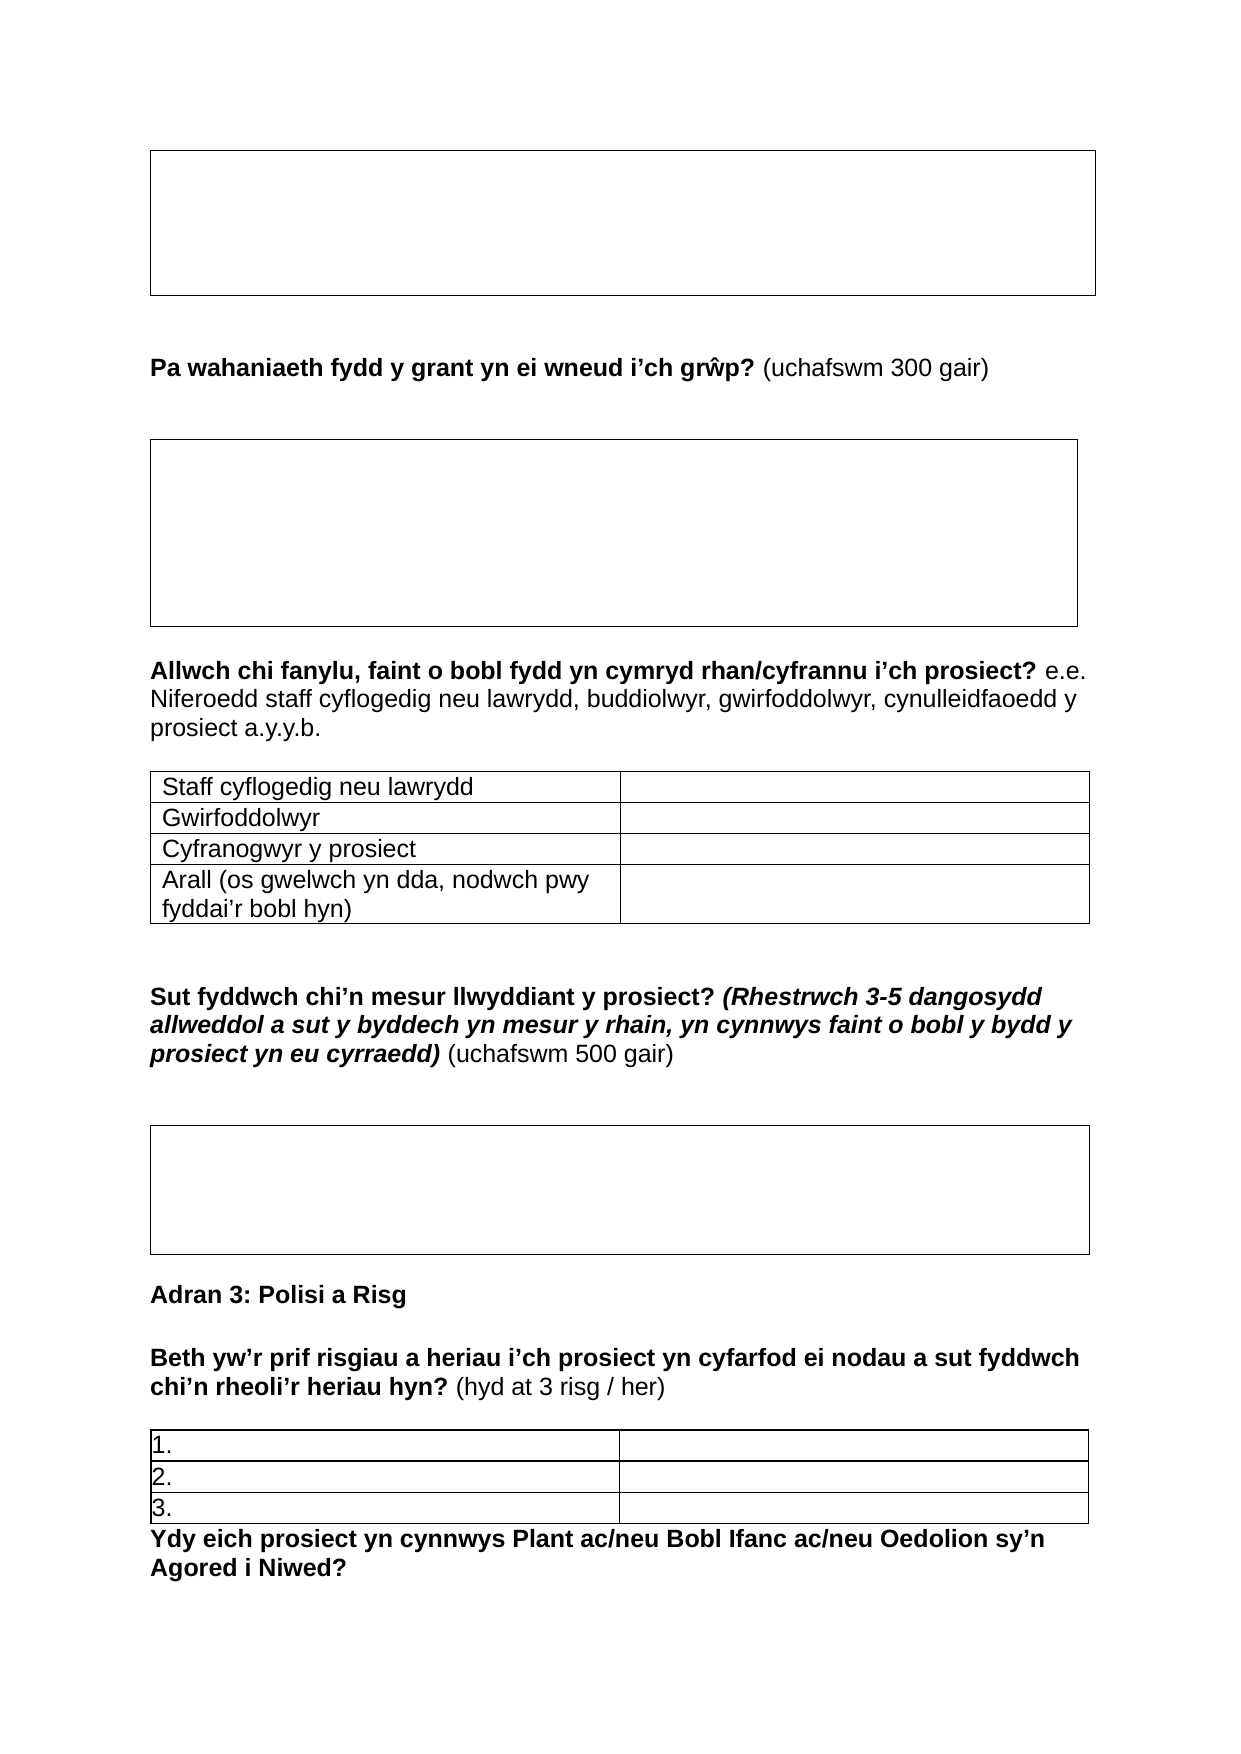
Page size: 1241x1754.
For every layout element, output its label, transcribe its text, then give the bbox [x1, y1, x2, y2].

table_cell Arall (os gwelwch yn dda, nodwch pwy fyddai’r bobl hyn) [151, 865, 620, 923]
table_header 1. [152, 1431, 619, 1460]
table_cell [621, 865, 1089, 923]
table_cell [621, 834, 1089, 864]
table_cell 2. [152, 1462, 619, 1491]
table_header [151, 440, 1077, 626]
table_cell Cyfranogwyr y prosiect [151, 834, 620, 864]
text Pa wahaniaeth fydd y grant yn ei wneud i’ch grŵp? (uchafswm 300 gair) [150, 353, 1090, 382]
text Allwch chi fanylu, faint o bobl fydd yn cymryd rhan/cyfrannu i’ch prosiect? e.e. Niferoedd staff cyflogedig neu lawrydd, buddiolwyr, gwirfoddolwyr, cynulleidfaoedd y prosiect a.y.y.b. [150, 656, 1090, 742]
text Ydy eich prosiect yn cynnwys Plant ac/neu Bobl Ifanc ac/neu Oedolion sy’n Agored i Niwed? [150, 1524, 1090, 1582]
table_header [620, 1431, 1088, 1460]
table_header [151, 151, 1095, 294]
table_cell [620, 1493, 1088, 1523]
table_header Staff cyflogedig neu lawrydd [151, 772, 620, 802]
subtitle Adran 3: Polisi a Risg [150, 1280, 1090, 1309]
table_header [621, 772, 1089, 802]
table_header [151, 1126, 1089, 1254]
table_cell 3. [152, 1493, 619, 1523]
table_cell [621, 803, 1089, 833]
table_cell Gwirfoddolwyr [151, 803, 620, 833]
table_cell [620, 1462, 1088, 1491]
text Sut fyddwch chi’n mesur llwyddiant y prosiect? (Rhestrwch 3-5 dangosydd allweddol a sut y byddech yn mesur y rhain, yn cynnwys faint o bobl y bydd y prosiect yn eu cyrraedd) (uchafswm 500 gair) [150, 981, 1090, 1068]
text Beth yw’r prif risgiau a heriau i’ch prosiect yn cyfarfod ei nodau a sut fyddwch chi’n rheoli’r heriau hyn? (hyd at 3 risg / her) [150, 1343, 1090, 1400]
